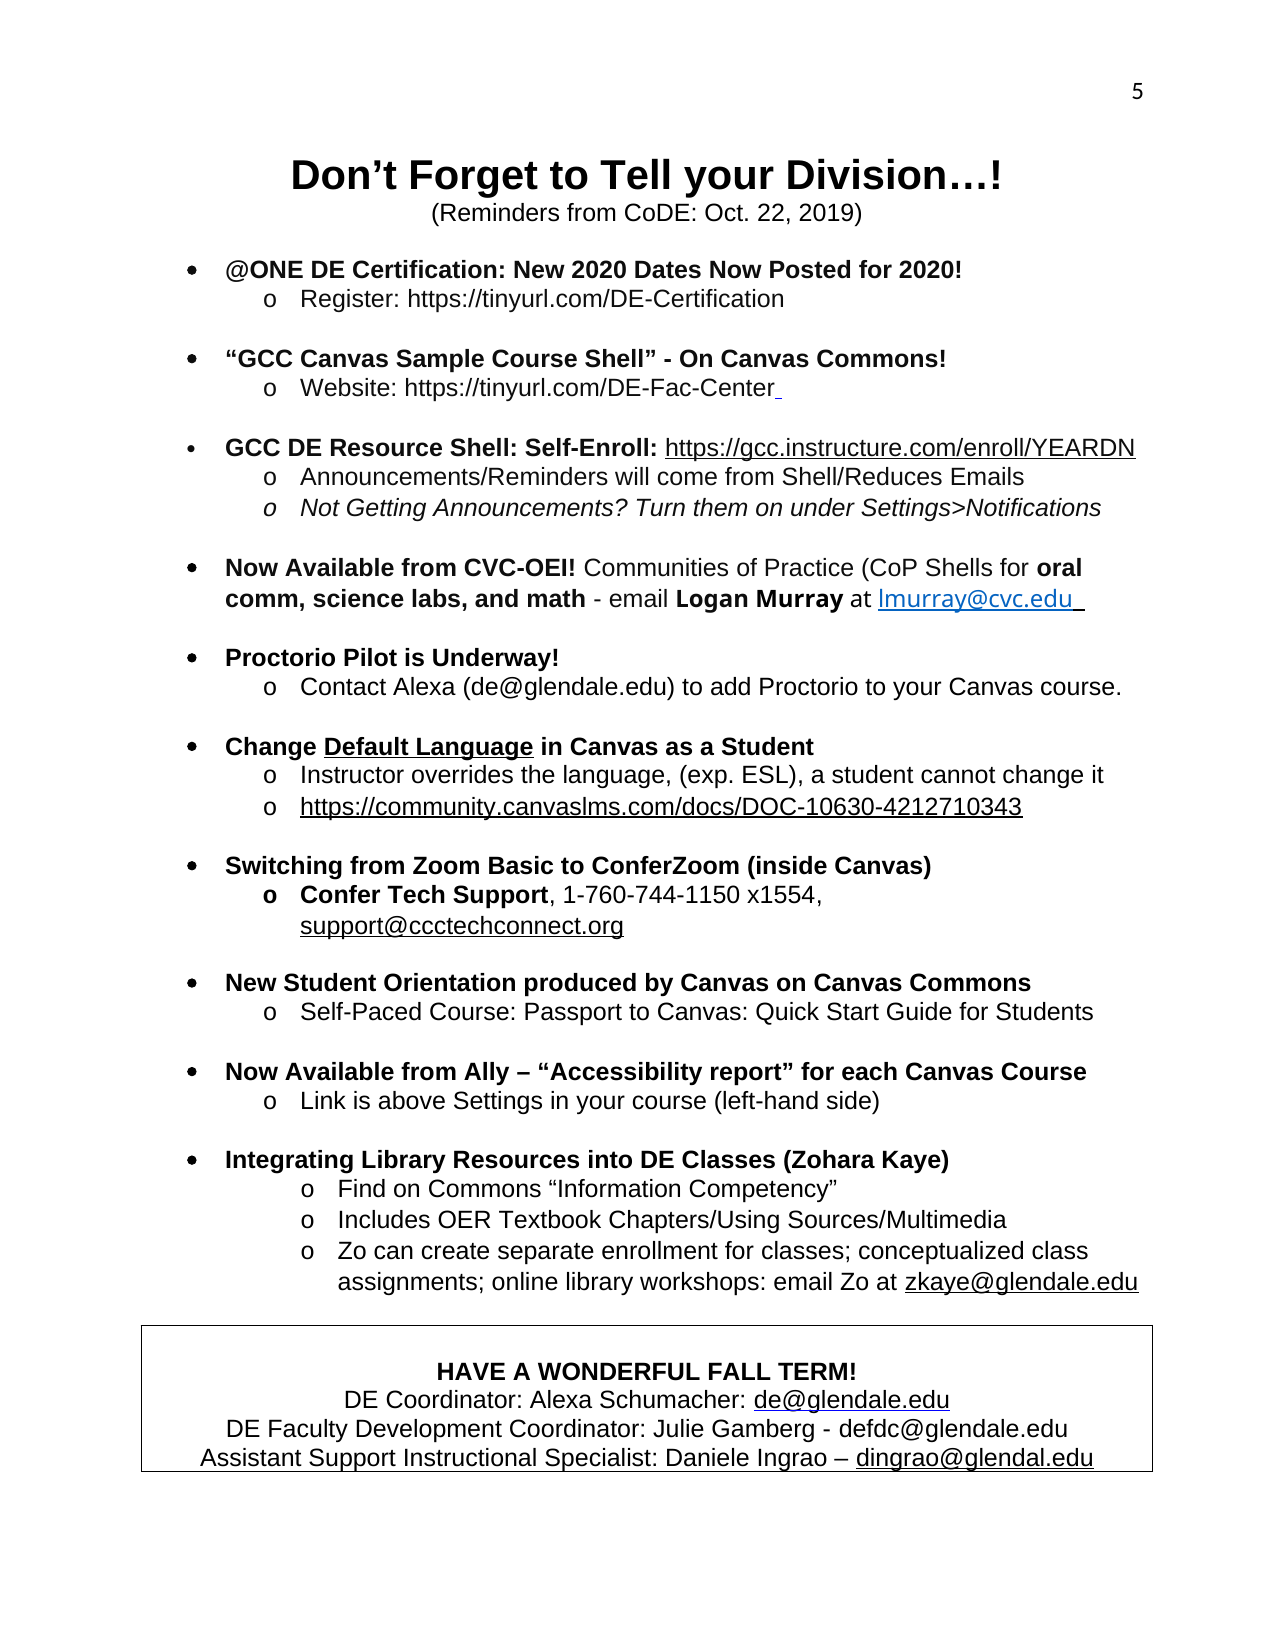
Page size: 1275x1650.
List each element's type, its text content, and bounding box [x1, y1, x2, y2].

list “GCC Canvas Sample Course Shell” - On Canvas Commons! [187, 344, 1144, 373]
list Link is above Settings in your course (left-hand side) [262, 1086, 1144, 1117]
list Now Available from CVC-OEI! Communities of Practice (CoP Shells for oral comm, science labs, and math - email Logan Murray at lmurray@cvc.edu [187, 553, 1144, 614]
list Now Available from Ally – “Accessibility report” for each Canvas Course [187, 1057, 1144, 1086]
list Includes OER Textbook Chapters/Using Sources/Multimedia [300, 1205, 1144, 1236]
text Don’t Forget to Tell your Division…! [150, 150, 1144, 198]
list Change Default Language in Canvas as a Student [187, 732, 1144, 761]
list Proctorio Pilot is Underway! [187, 643, 1144, 672]
text DE Faculty Development Coordinator: Julie Gamberg - defdc@glendale.edu [150, 1414, 1144, 1443]
list Not Getting Announcements? Turn them on under Settings>Notifications [262, 493, 1144, 524]
list @ONE DE Certification: New 2020 Dates Now Posted for 2020! [187, 255, 1144, 284]
list GCC DE Resource Shell: Self-Enroll: https://gcc.instructure.com/enroll/YEARDN [187, 432, 1144, 462]
text DE Coordinator: Alexa Schumacher: de@glendale.edu [150, 1385, 1144, 1414]
list Self-Paced Course: Passport to Canvas: Quick Start Guide for Students [262, 997, 1144, 1028]
list Announcements/Reminders will come from Shell/Reduces Emails [262, 462, 1144, 493]
text HAVE A WONDERFUL FALL TERM! [150, 1357, 1144, 1385]
list Contact Alexa (de@glendale.edu) to add Proctorio to your Canvas course. [262, 672, 1144, 703]
list Website: https://tinyurl.com/DE-Fac-Center [262, 373, 1144, 404]
list Switching from Zoom Basic to ConferZoom (inside Canvas) [187, 851, 1144, 880]
list Integrating Library Resources into DE Classes (Zohara Kaye) [187, 1146, 1144, 1174]
text Assistant Support Instructional Specialist: Daniele Ingrao – dingrao@glendal.edu [150, 1443, 1144, 1471]
list Find on Commons “Information Competency” [300, 1174, 1144, 1205]
list https://community.canvaslms.com/docs/DOC-10630-4212710343 [262, 791, 1144, 822]
list Zo can create separate enrollment for classes; conceptualized class assignments; online library workshops: email Zo at zkaye@glendale.edu [300, 1236, 1144, 1296]
list New Student Orientation produced by Canvas on Canvas Commons [187, 968, 1144, 997]
text (Reminders from CoDE: Oct. 22, 2019) [150, 198, 1144, 227]
list Register: https://tinyurl.com/DE-Certification [262, 284, 1144, 315]
list Instructor overrides the language, (exp. ESL), a student cannot change it [262, 761, 1144, 791]
list Confer Tech Support, 1-760-744-1150 x1554, support@ccctechconnect.org [262, 880, 1144, 940]
